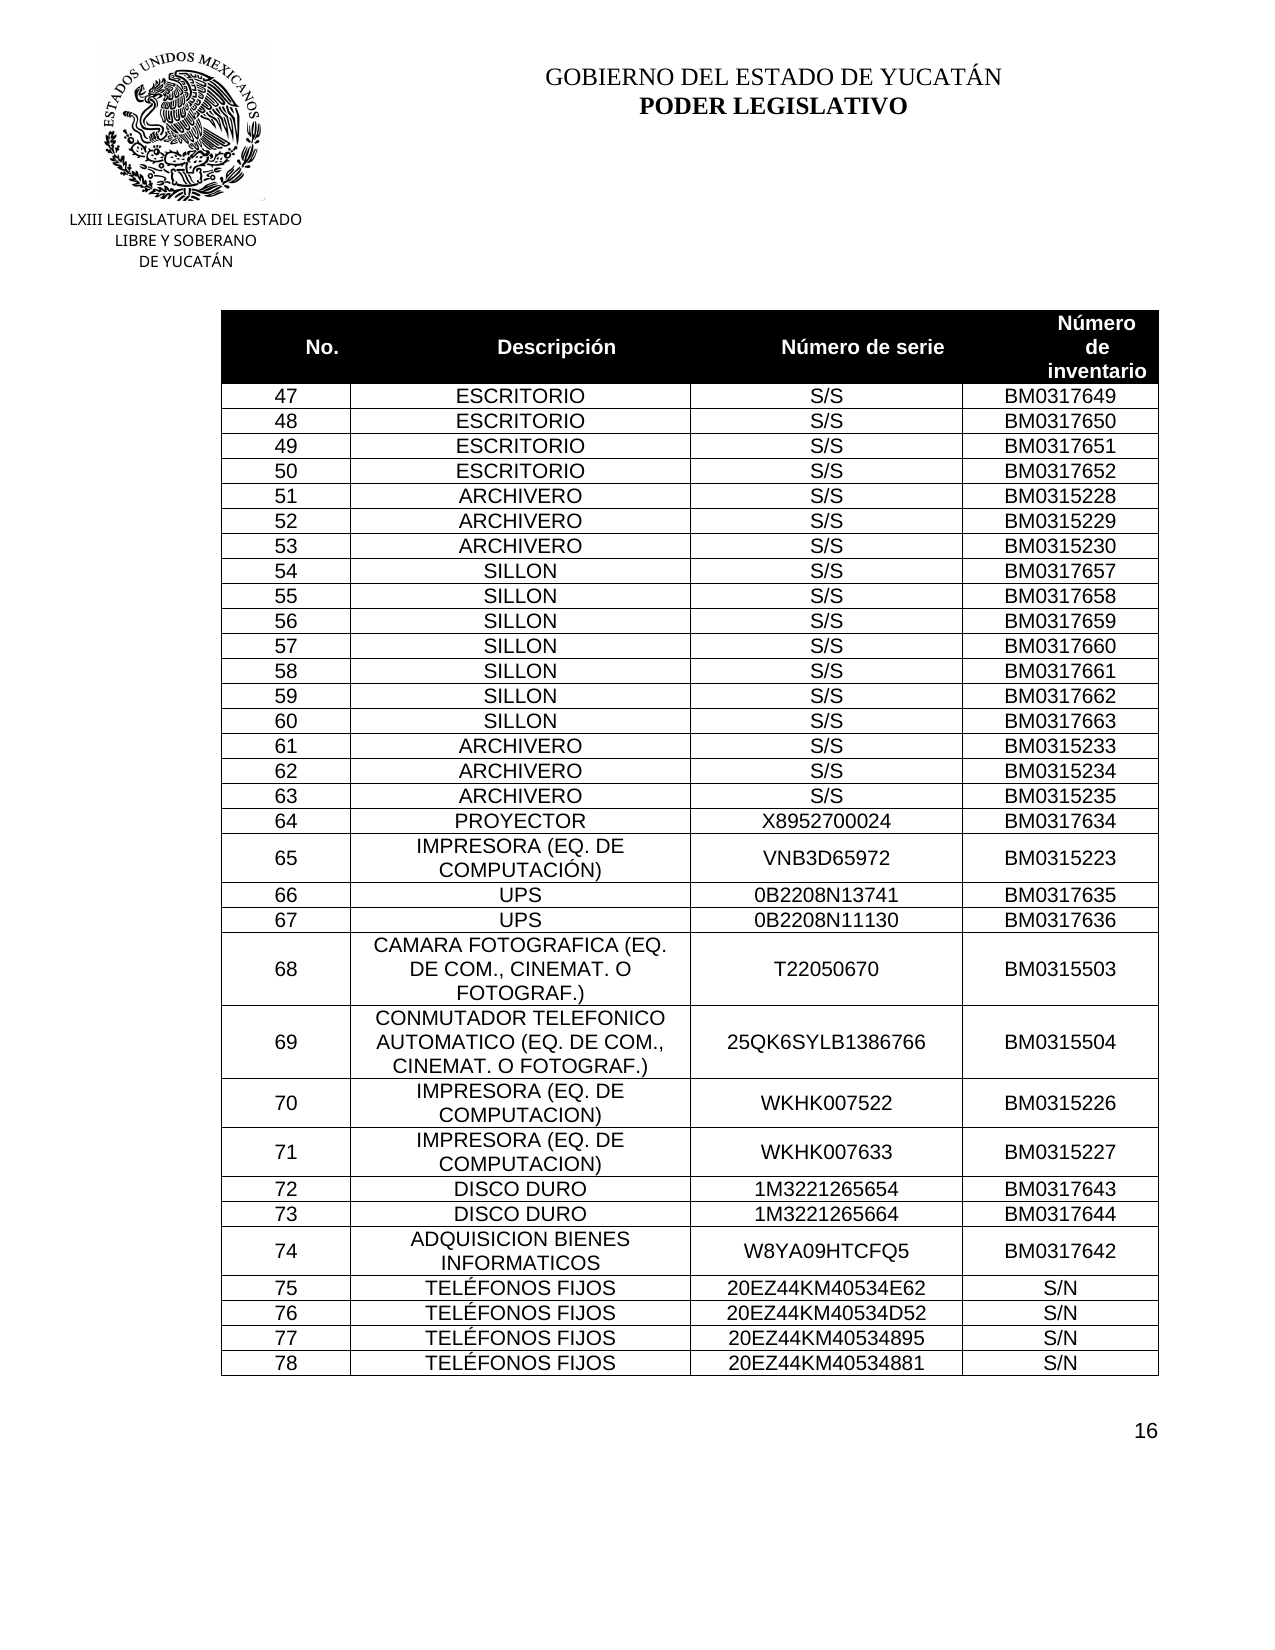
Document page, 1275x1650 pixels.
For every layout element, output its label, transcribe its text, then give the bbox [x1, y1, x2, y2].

table_cell BM0315227 [963, 1128, 1158, 1176]
table_cell 20EZ44KM40534E62 [691, 1276, 962, 1300]
table_cell W8YA09HTCFQ5 [691, 1227, 962, 1275]
table_cell S/S [691, 609, 962, 633]
table_cell BM0315234 [963, 759, 1158, 783]
table_cell TELÉFONOS FIJOS [351, 1351, 690, 1375]
table_cell TELÉFONOS FIJOS [351, 1301, 690, 1325]
table_cell 75 [222, 1276, 350, 1300]
picture [98, 42, 267, 200]
table_cell SILLON [351, 659, 690, 683]
table_cell 20EZ44KM40534D52 [691, 1301, 962, 1325]
table_cell BM0315226 [963, 1079, 1158, 1127]
table_cell BM0317650 [963, 409, 1158, 433]
table_cell 25QK6SYLB1386766 [691, 1006, 962, 1078]
table_cell ADQUISICION BIENES INFORMATICOS [351, 1227, 690, 1275]
table_cell BM0315504 [963, 1006, 1158, 1078]
table_cell DISCO DURO [351, 1177, 690, 1201]
table_cell BM0315233 [963, 734, 1158, 758]
table_cell S/N [963, 1301, 1158, 1325]
table_cell BM0317660 [963, 634, 1158, 658]
table_cell TELÉFONOS FIJOS [351, 1276, 690, 1300]
table_cell BM0317652 [963, 459, 1158, 483]
table_cell 56 [222, 609, 350, 633]
table_cell 1M3221265654 [691, 1177, 962, 1201]
table_cell 60 [222, 709, 350, 733]
table_cell 77 [222, 1326, 350, 1350]
table_cell 49 [222, 434, 350, 458]
table_cell 74 [222, 1227, 350, 1275]
table_cell SILLON [351, 609, 690, 633]
table_cell S/N [963, 1351, 1158, 1375]
table_header Número de inventario [963, 311, 1158, 383]
table_cell 59 [222, 684, 350, 708]
table_cell SILLON [351, 684, 690, 708]
table_cell S/S [691, 434, 962, 458]
table_cell 72 [222, 1177, 350, 1201]
table_cell 78 [222, 1351, 350, 1375]
table_cell ESCRITORIO [351, 459, 690, 483]
table_cell 69 [222, 1006, 350, 1078]
table_cell IMPRESORA (EQ. DE COMPUTACION) [351, 1079, 690, 1127]
table_header Número de serie [691, 311, 962, 383]
table_cell S/S [691, 509, 962, 533]
table_cell 20EZ44KM40534881 [691, 1351, 962, 1375]
table_cell S/N [963, 1326, 1158, 1350]
table_cell X8952700024 [691, 809, 962, 833]
table_cell 62 [222, 759, 350, 783]
table_cell BM0317661 [963, 659, 1158, 683]
table_cell S/S [691, 634, 962, 658]
table_cell BM0315229 [963, 509, 1158, 533]
table_cell ARCHIVERO [351, 784, 690, 808]
table_cell VNB3D65972 [691, 834, 962, 882]
table_cell SILLON [351, 584, 690, 608]
table_cell S/S [691, 559, 962, 583]
table_cell BM0317634 [963, 809, 1158, 833]
table_cell S/S [691, 534, 962, 558]
table_cell S/S [691, 784, 962, 808]
table_cell T22050670 [691, 933, 962, 1005]
table_cell 0B2208N13741 [691, 883, 962, 907]
table_cell ESCRITORIO [351, 434, 690, 458]
table_cell 54 [222, 559, 350, 583]
table_cell 52 [222, 509, 350, 533]
table_cell DISCO DURO [351, 1202, 690, 1226]
table_cell ARCHIVERO [351, 509, 690, 533]
table_cell 76 [222, 1301, 350, 1325]
table_cell 68 [222, 933, 350, 1005]
table_cell UPS [351, 908, 690, 932]
table_cell IMPRESORA (EQ. DE COMPUTACION) [351, 1128, 690, 1176]
table_cell S/S [691, 734, 962, 758]
table_cell CONMUTADOR TELEFONICO AUTOMATICO (EQ. DE COM., CINEMAT. O FOTOGRAF.) [351, 1006, 690, 1078]
table_cell 67 [222, 908, 350, 932]
table_cell 1M3221265664 [691, 1202, 962, 1226]
table_cell 51 [222, 484, 350, 508]
table_cell ARCHIVERO [351, 759, 690, 783]
table_cell BM0317657 [963, 559, 1158, 583]
table_cell BM0317635 [963, 883, 1158, 907]
table_cell BM0317662 [963, 684, 1158, 708]
table_cell S/S [691, 759, 962, 783]
table_cell IMPRESORA (EQ. DE COMPUTACIÓN) [351, 834, 690, 882]
table_cell UPS [351, 883, 690, 907]
table_cell S/S [691, 659, 962, 683]
table_cell S/S [691, 684, 962, 708]
table_cell 65 [222, 834, 350, 882]
table_cell 66 [222, 883, 350, 907]
table_cell BM0317651 [963, 434, 1158, 458]
table_cell ARCHIVERO [351, 534, 690, 558]
table_cell S/S [691, 459, 962, 483]
table_cell 70 [222, 1079, 350, 1127]
table_cell WKHK007522 [691, 1079, 962, 1127]
table_cell ESCRITORIO [351, 409, 690, 433]
table_cell S/S [691, 709, 962, 733]
table_cell BM0317649 [963, 384, 1158, 408]
table_cell 48 [222, 409, 350, 433]
table_cell BM0317644 [963, 1202, 1158, 1226]
table_header Descripción [351, 311, 690, 383]
table_cell 61 [222, 734, 350, 758]
table_cell BM0315223 [963, 834, 1158, 882]
table_cell S/S [691, 384, 962, 408]
table_cell 20EZ44KM40534895 [691, 1326, 962, 1350]
table_cell ARCHIVERO [351, 484, 690, 508]
table_cell BM0315503 [963, 933, 1158, 1005]
table_cell 47 [222, 384, 350, 408]
table_cell BM0315235 [963, 784, 1158, 808]
table_cell BM0317658 [963, 584, 1158, 608]
table_cell ESCRITORIO [351, 384, 690, 408]
table_cell PROYECTOR [351, 809, 690, 833]
table_cell S/S [691, 584, 962, 608]
table_cell 58 [222, 659, 350, 683]
table_cell BM0315230 [963, 534, 1158, 558]
table_cell 73 [222, 1202, 350, 1226]
table_cell S/N [963, 1276, 1158, 1300]
table_cell 64 [222, 809, 350, 833]
table_cell BM0317636 [963, 908, 1158, 932]
table_cell BM0317642 [963, 1227, 1158, 1275]
table_cell SILLON [351, 634, 690, 658]
table_cell BM0315228 [963, 484, 1158, 508]
table_cell 55 [222, 584, 350, 608]
table_cell WKHK007633 [691, 1128, 962, 1176]
table_cell SILLON [351, 559, 690, 583]
table_cell 63 [222, 784, 350, 808]
table_cell SILLON [351, 709, 690, 733]
table_cell 71 [222, 1128, 350, 1176]
table_cell BM0317659 [963, 609, 1158, 633]
table_cell ARCHIVERO [351, 734, 690, 758]
table_cell BM0317663 [963, 709, 1158, 733]
table_cell 50 [222, 459, 350, 483]
table_cell 57 [222, 634, 350, 658]
table_cell 0B2208N11130 [691, 908, 962, 932]
table_cell 53 [222, 534, 350, 558]
table_cell CAMARA FOTOGRAFICA (EQ. DE COM., CINEMAT. O FOTOGRAF.) [351, 933, 690, 1005]
table_header No. [222, 311, 350, 383]
table_cell TELÉFONOS FIJOS [351, 1326, 690, 1350]
table_cell S/S [691, 484, 962, 508]
table_cell S/S [691, 409, 962, 433]
table_cell BM0317643 [963, 1177, 1158, 1201]
